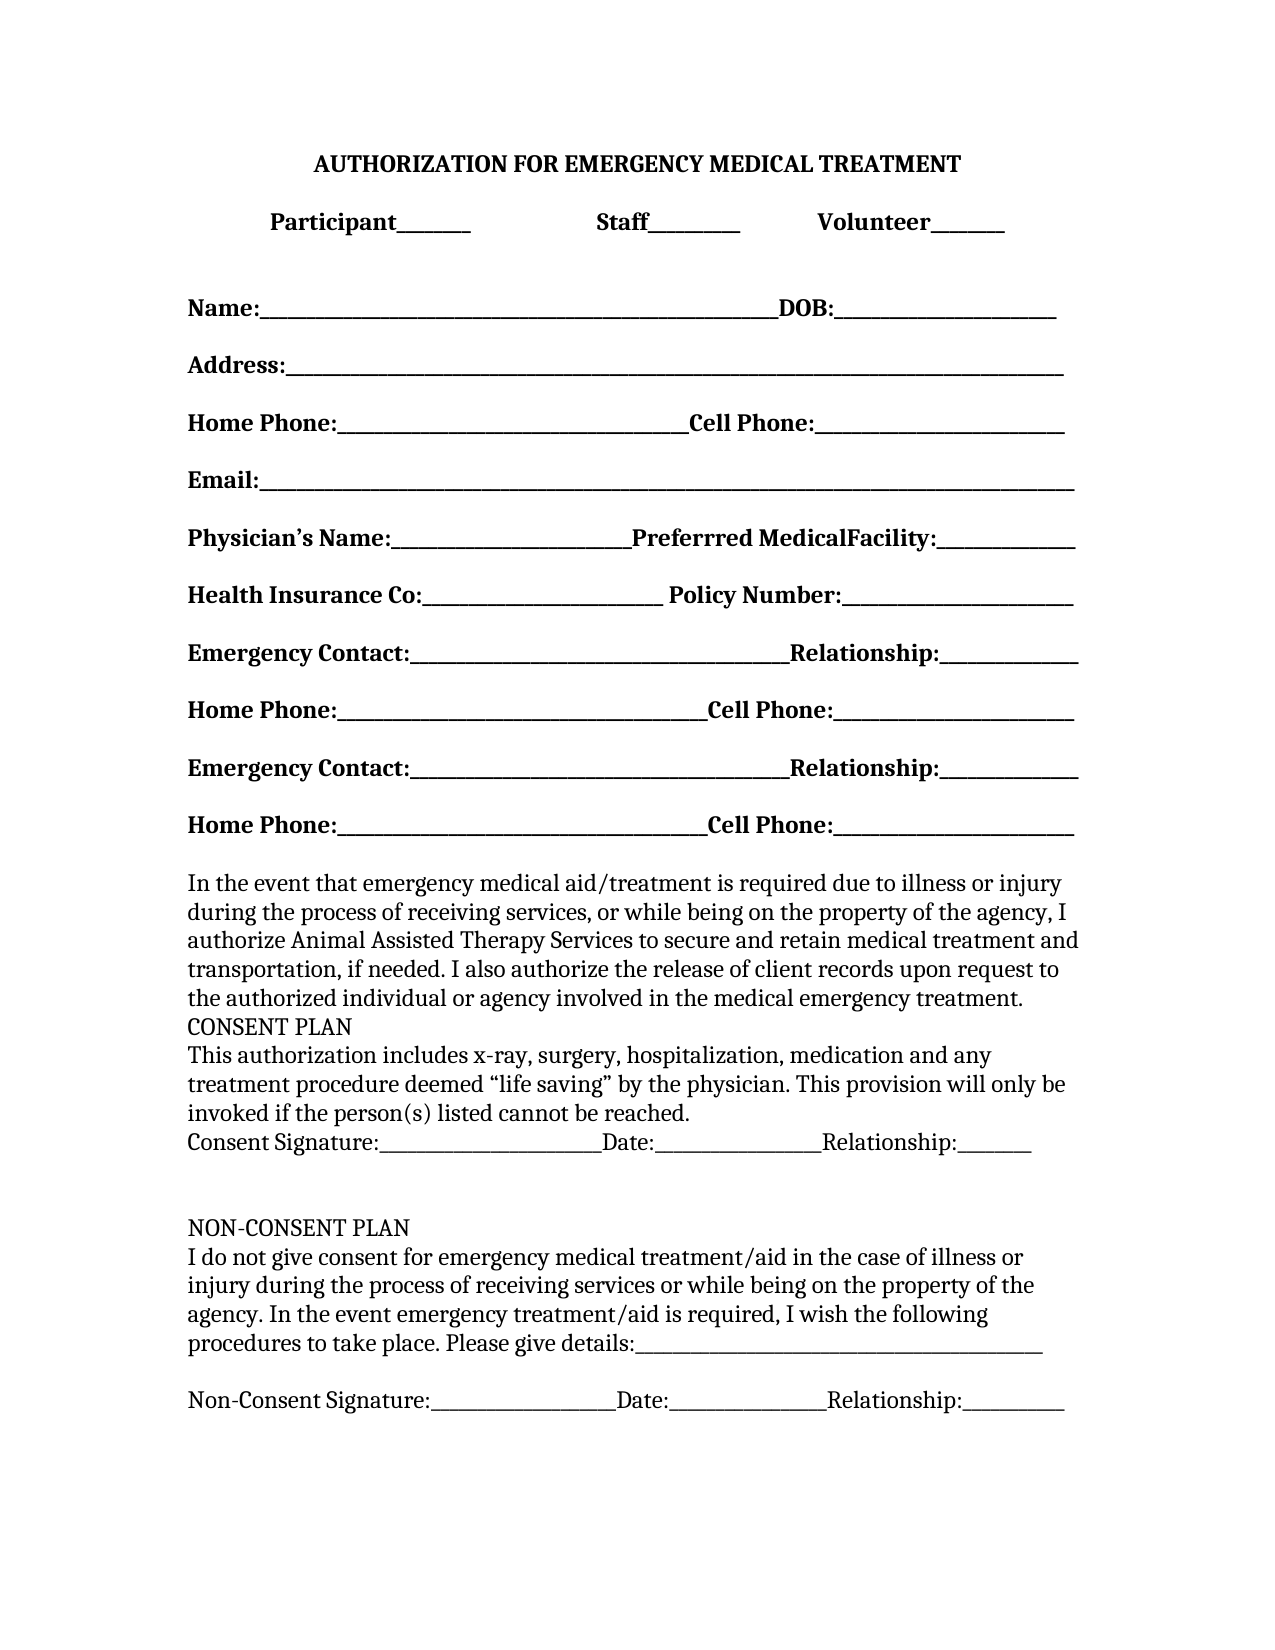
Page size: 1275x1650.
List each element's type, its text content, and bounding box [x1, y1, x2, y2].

text CONSENT PLAN [187, 1012, 1087, 1041]
text Home Phone:________________________________________Cell Phone:__________________________ [187, 696, 1087, 725]
text AUTHORIZATION FOR EMERGENCY MEDICAL TREATMENT [187, 150, 1087, 179]
text In the event that emergency medical aid/treatment is required due to illness or injury during the process of receiving services, or while being on the property of the agency, I authorize Animal Assisted Therapy Services to secure and retain medical treatment and transportation, if needed. I also authorize the release of client records upon request to the authorized individual or agency involved in the medical emergency treatment. [187, 869, 1087, 1012]
text NON-CONSENT PLAN [187, 1214, 1087, 1242]
text Home Phone:______________________________________Cell Phone:___________________________ [187, 409, 1087, 437]
text Emergency Contact:_________________________________________Relationship:_______________ [187, 754, 1087, 782]
text Address:____________________________________________________________________________________ [187, 351, 1087, 380]
text I do not give consent for emergency medical treatment/aid in the case of illness or injury during the process of receiving services or while being on the property of the agency. In the event emergency treatment/aid is required, I wish the following procedures to take place. Please give details:____________________________________________ [187, 1242, 1087, 1357]
text Name:________________________________________________________DOB:________________________ [187, 294, 1087, 322]
text Home Phone:________________________________________Cell Phone:__________________________ [187, 811, 1087, 840]
text Health Insurance Co:__________________________ Policy Number:_________________________ [187, 581, 1087, 610]
text Participant________ Staff__________ Volunteer________ [187, 207, 1087, 236]
text Non-Consent Signature:____________________Date:_________________Relationship:___________ [187, 1386, 1087, 1415]
text Emergency Contact:_________________________________________Relationship:_______________ [187, 639, 1087, 667]
text This authorization includes x-ray, surgery, hospitalization, medication and any treatment procedure deemed “life saving” by the physician. This provision will only be invoked if the person(s) listed cannot be reached. [187, 1041, 1087, 1127]
text Email:________________________________________________________________________________________ [187, 466, 1087, 495]
text Consent Signature:________________________Date:__________________Relationship:________ [187, 1127, 1087, 1156]
text Physician’s Name:__________________________Preferrred MedicalFacility:_______________ [187, 524, 1087, 552]
